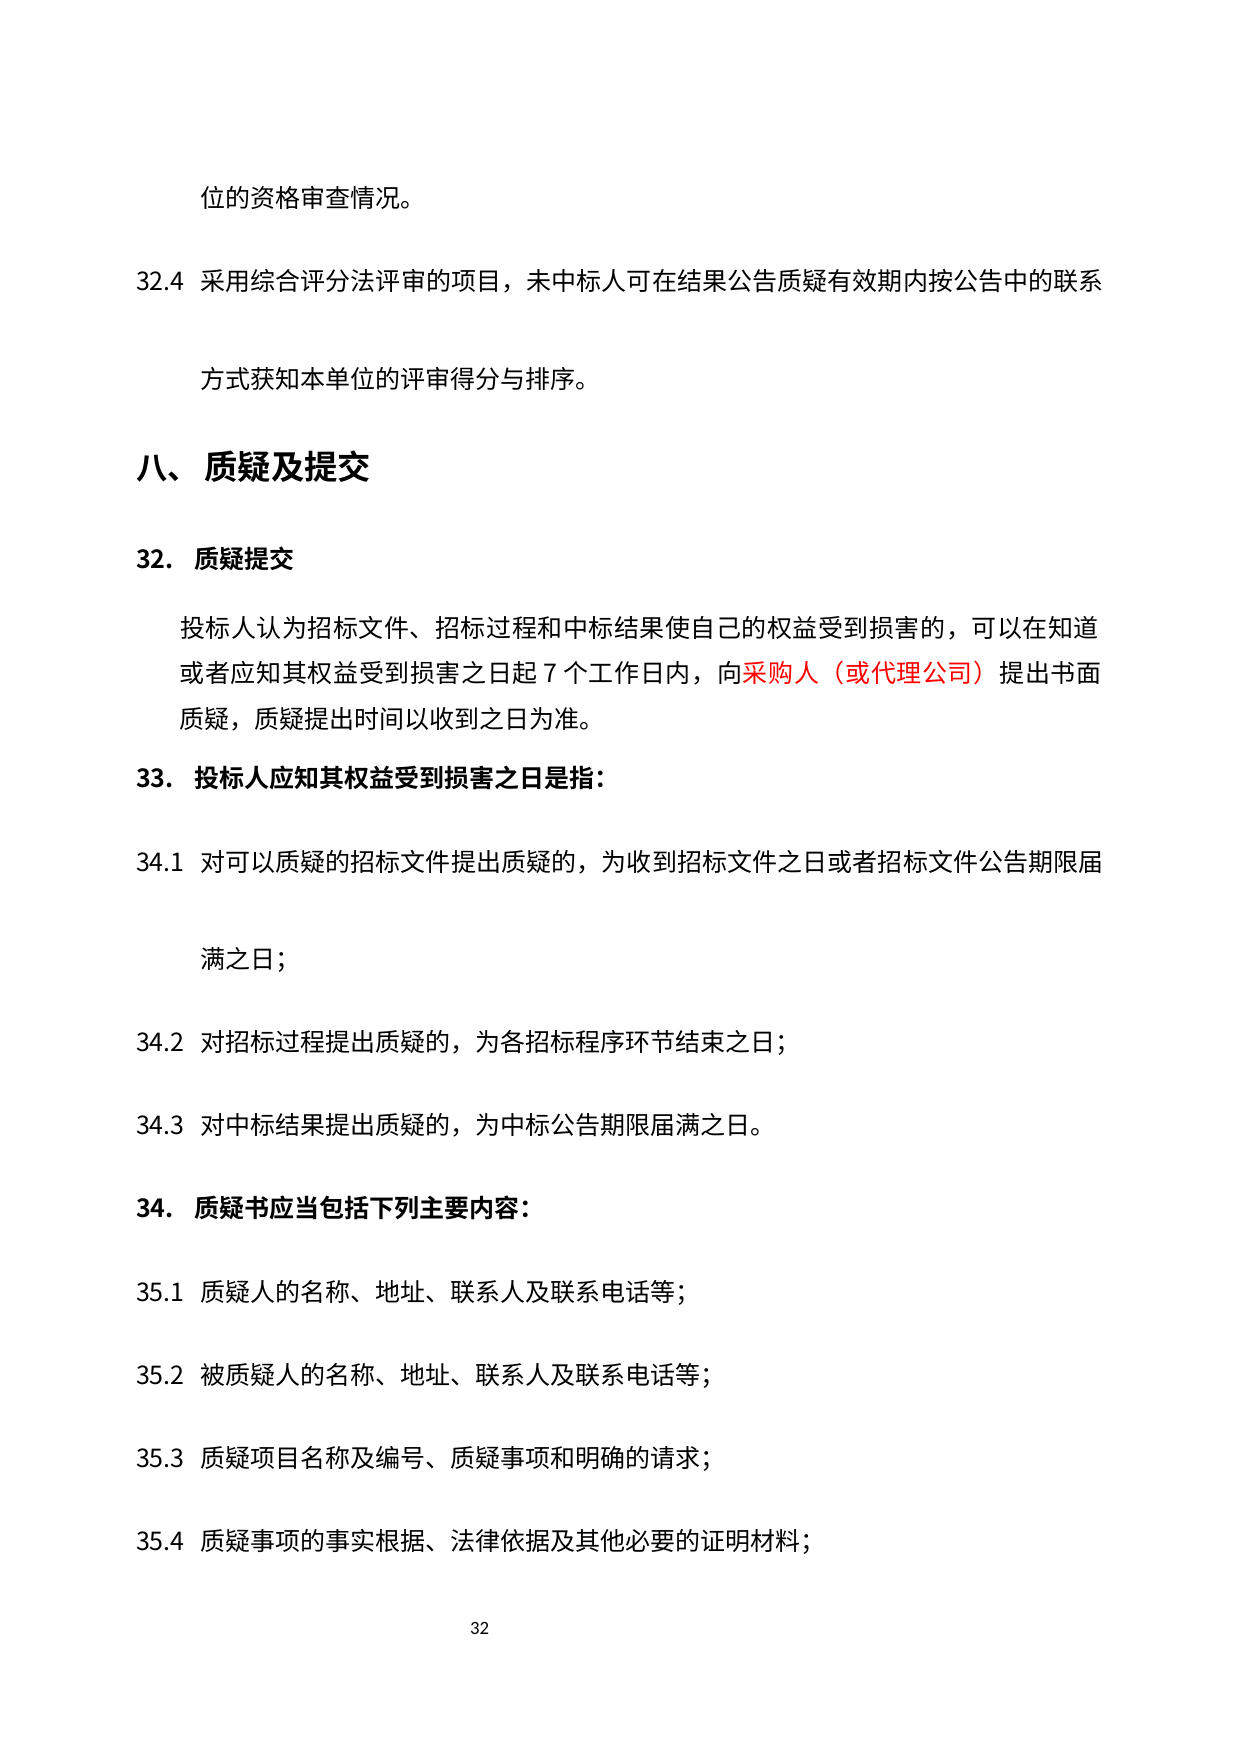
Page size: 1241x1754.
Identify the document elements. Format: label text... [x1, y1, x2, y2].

list 质疑项目名称及编号、质疑事项和明确的请求； [136, 1424, 1104, 1489]
list 采用综合评分法评审的项目，未中标人可在结果公告质疑有效期内按公告中的联系方式获知本单位的评审得分与排序。 [136, 247, 1104, 410]
list 质疑人的名称、地址、联系人及联系电话等； [136, 1258, 1104, 1323]
list 对可以质疑的招标文件提出质疑的，为收到招标文件之日或者招标文件公告期限届满之日； [136, 828, 1104, 990]
list 投标人应知其权益受到损害之日是指： [136, 744, 1104, 809]
list 对招标过程提出质疑的，为各招标程序环节结束之日； [136, 1008, 1104, 1073]
list 质疑事项的事实根据、法律依据及其他必要的证明材料； [136, 1507, 1104, 1572]
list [136, 164, 1104, 229]
list 对中标结果提出质疑的，为中标公告期限届满之日。 [136, 1091, 1104, 1156]
list 被质疑人的名称、地址、联系人及联系电话等； [136, 1341, 1104, 1406]
list 质疑书应当包括下列主要内容： [136, 1174, 1104, 1239]
subtitle 质疑及提交 [136, 432, 1104, 497]
text 投标人认为招标文件、招标过程和中标结果使自己的权益受到损害的，可以在知道或者应知其权益受到损害之日起7个工作日内，向采购人（或代理公司）提出书面质疑，质疑提出时间以收到之日为准。 [179, 609, 1101, 736]
list 质疑提交 [136, 526, 1104, 591]
